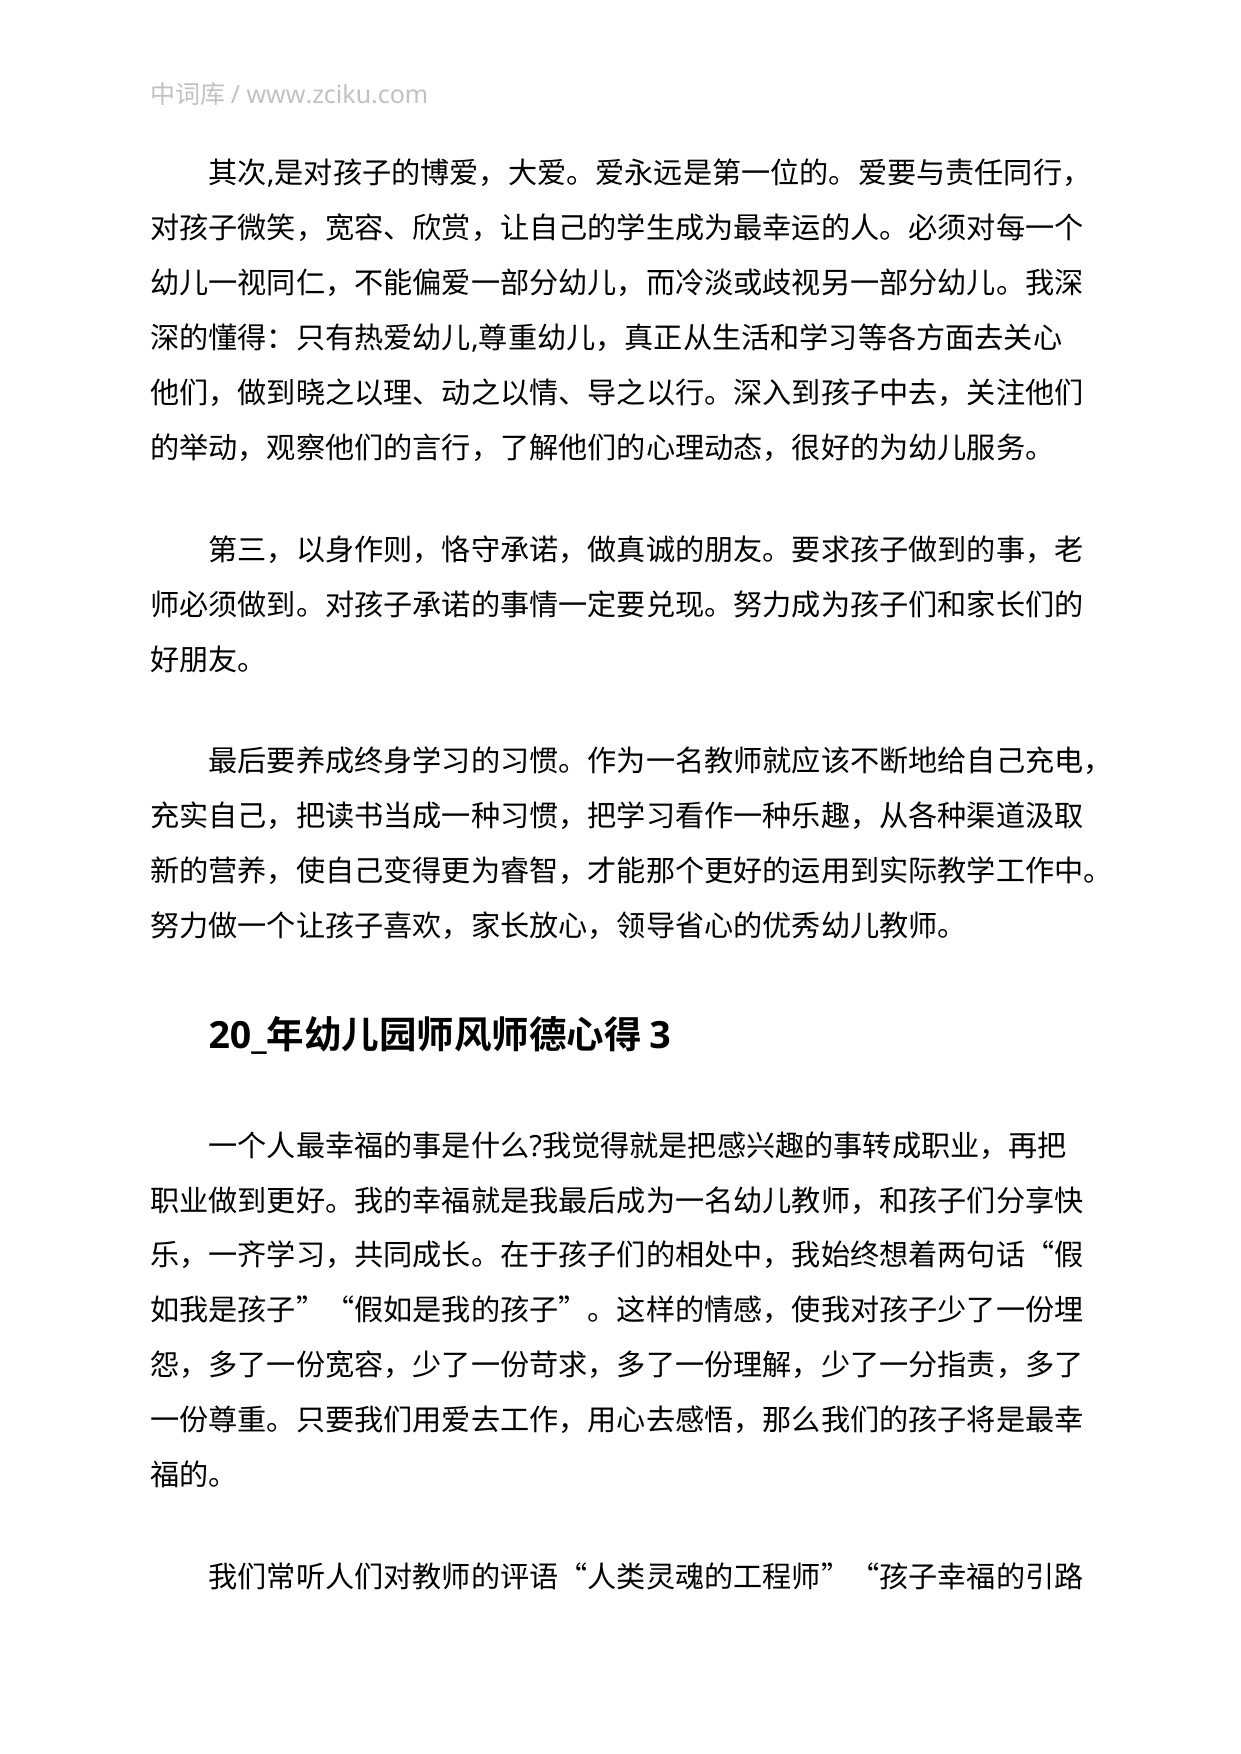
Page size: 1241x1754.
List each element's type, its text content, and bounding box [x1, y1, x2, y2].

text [150, 1553, 1090, 1596]
text 20_年幼儿园师风师德心得3 [150, 1004, 1090, 1059]
text 其次,是对孩子的博爱，大爱。爱永远是第一位的。爱要与责任同行，对孩子微笑，宽容、欣赏，让自己的学生成为最幸运的人。必须对每一个幼儿一视同仁，不能偏爱一部分幼儿，而冷淡或歧视另一部分幼儿。我深深的懂得：只有热爱幼儿,尊重幼儿，真正从生活和学习等各方面去关心他们，做到晓之以理、动之以情、导之以行。深入到孩子中去，关注他们的举动，观察他们的言行，了解他们的心理动态，很好的为幼儿服务。 [150, 150, 1090, 467]
text 最后要养成终身学习的习惯。作为一名教师就应该不断地给自己充电，充实自己，把读书当成一种习惯，把学习看作一种乐趣，从各种渠道汲取新的营养，使自己变得更为睿智，才能那个更好的运用到实际教学工作中。努力做一个让孩子喜欢，家长放心，领导省心的优秀幼儿教师。 [150, 738, 1090, 945]
text 一个人最幸福的事是什么?我觉得就是把感兴趣的事转成职业，再把职业做到更好。我的幸福就是我最后成为一名幼儿教师，和孩子们分享快乐，一齐学习，共同成长。在于孩子们的相处中，我始终想着两句话“假如我是孩子”“假如是我的孩子”。这样的情感，使我对孩子少了一份埋怨，多了一份宽容，少了一份苛求，多了一份理解，少了一分指责，多了一份尊重。只要我们用爱去工作，用心去感悟，那么我们的孩子将是最幸福的。 [150, 1122, 1090, 1494]
text 第三，以身作则，恪守承诺，做真诚的朋友。要求孩子做到的事，老师必须做到。对孩子承诺的事情一定要兑现。努力成为孩子们和家长们的好朋友。 [150, 526, 1090, 678]
